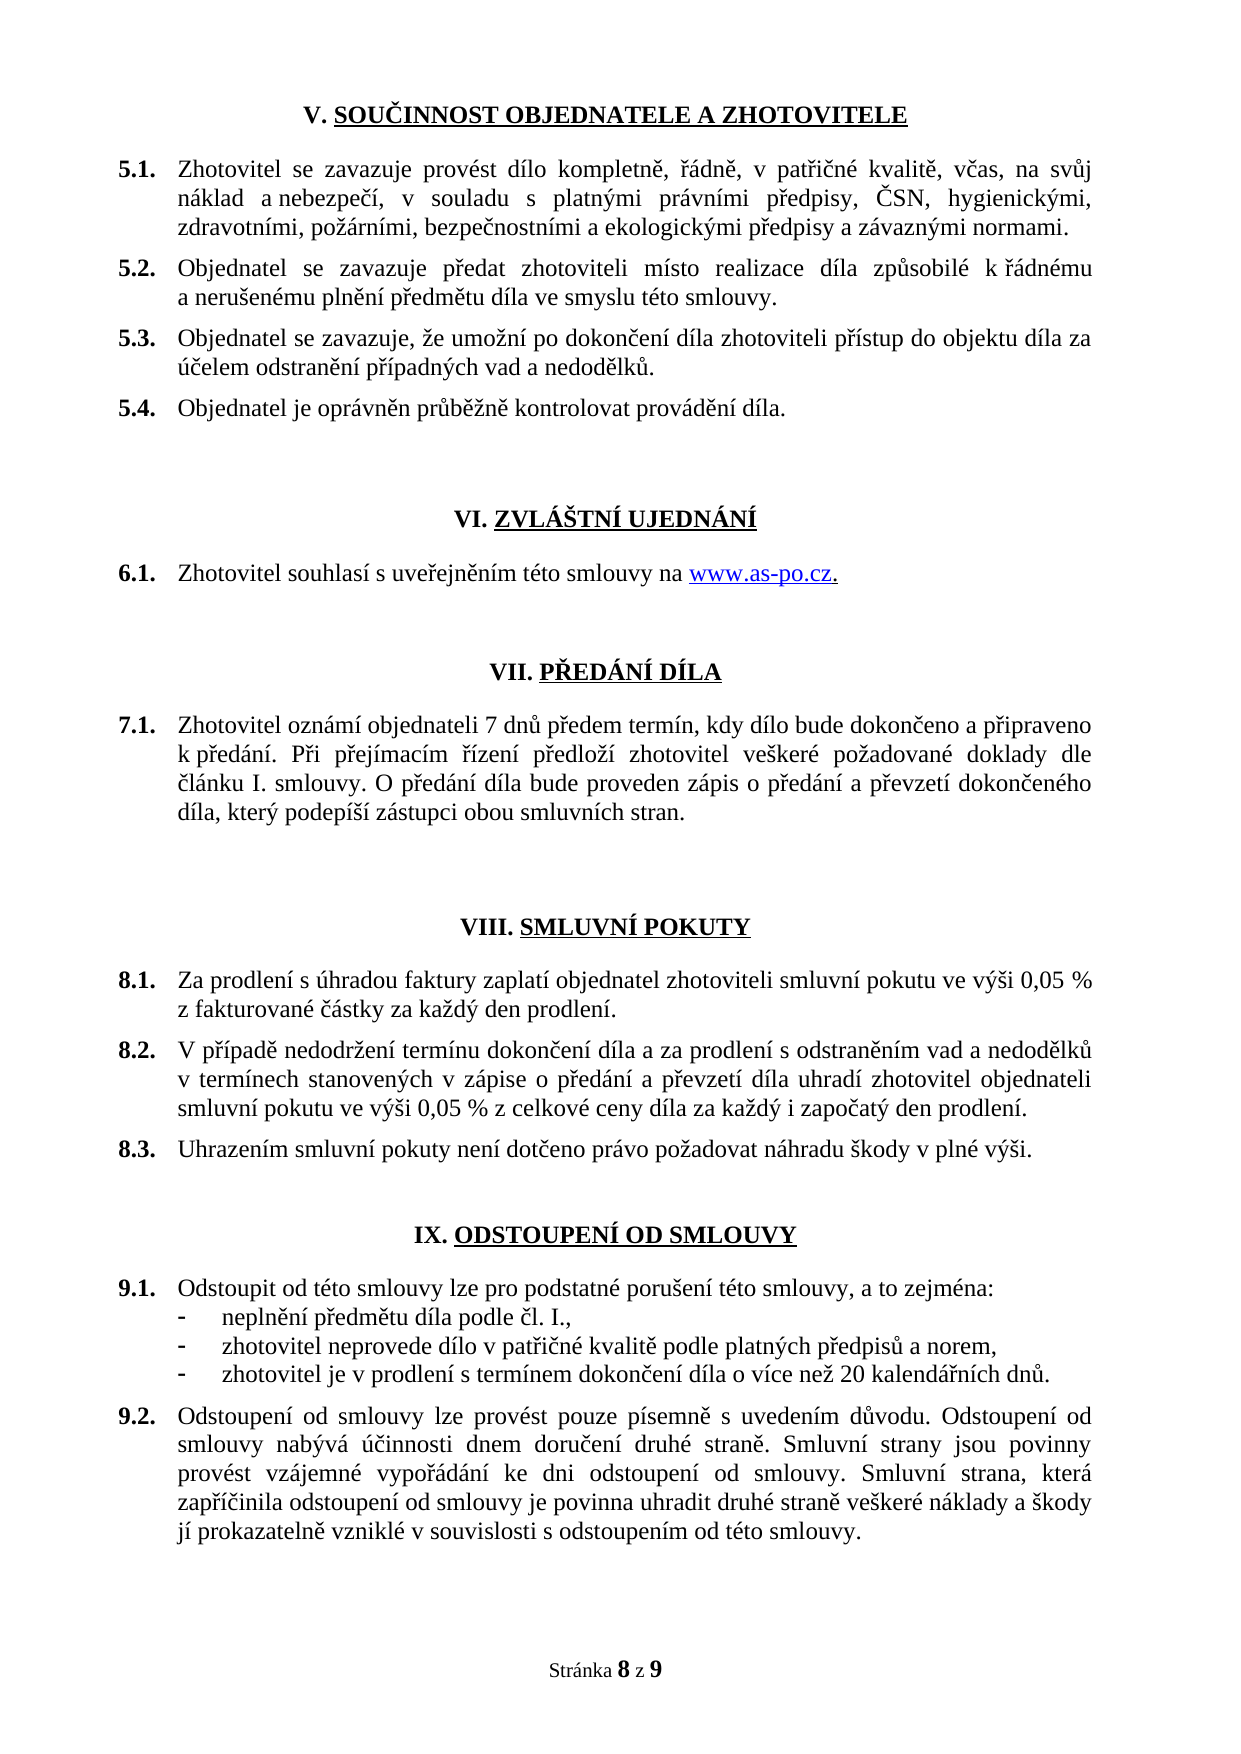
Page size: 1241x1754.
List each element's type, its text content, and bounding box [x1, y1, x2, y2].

list zhotovitel je v prodlení s termínem dokončení díla o více než 20 kalendářních dnů. [177, 1359, 1092, 1388]
text 9.2. Odstoupení od smlouvy lze provést pouze písemně s uvedením důvodu. Odstoupení od smlouvy nabývá účinnosti dnem doručení druhé straně. Smluvní strany jsou povinny provést vzájemné vypořádání ke dni odstoupení od smlouvy. Smluvní strana, která zapříčinila odstoupení od smlouvy je povinna uhradit druhé straně veškeré náklady a škody jí prokazatelně vzniklé v souvislosti s odstoupením od této smlouvy. [118, 1401, 1092, 1544]
list Zhotovitel souhlasí s uveřejněním této smlouvy na www.as-po.cz. [118, 558, 1092, 587]
list Zhotovitel se zavazuje provést dílo kompletně, řádně, v patřičné kvalitě, včas, na svůj náklad a nebezpečí, v souladu s platnými právními předpisy, ČSN, hygienickými, zdravotními, požárními, bezpečnostními a ekologickými předpisy a závaznými normami. [118, 154, 1092, 240]
text VII. PŘEDÁNÍ DÍLA [118, 657, 1092, 685]
list V případě nedodržení termínu dokončení díla a za prodlení s odstraněním vad a nedodělků v termínech stanovených v zápise o předání a převzetí díla uhradí zhotovitel objednateli smluvní pokutu ve výši 0,05 % z celkové ceny díla za každý i započatý den prodlení. [118, 1035, 1092, 1122]
text IX. ODSTOUPENÍ OD SMLOUVY [118, 1220, 1092, 1249]
text 7.1. Zhotovitel oznámí objednateli 7 dnů předem termín, kdy dílo bude dokončeno a připraveno k předání. Při přejímacím řízení předloží zhotovitel veškeré požadované doklady dle článku I. smlouvy. O předání díla bude proveden zápis o předání a převzetí dokončeného díla, který podepíší zástupci obou smluvních stran. [118, 710, 1092, 825]
list Objednatel se zavazuje, že umožní po dokončení díla zhotoviteli přístup do objektu díla za účelem odstranění případných vad a nedodělků. [118, 323, 1092, 380]
list Uhrazením smluvní pokuty není dotčeno právo požadovat náhradu škody v plné výši. [118, 1134, 1092, 1163]
list Objednatel se zavazuje předat zhotoviteli místo realizace díla způsobilé k řádnému a nerušenému plnění předmětu díla ve smyslu této smlouvy. [118, 253, 1092, 310]
text VIII. SMLUVNÍ POKUTY [118, 912, 1092, 940]
list zhotovitel neprovede dílo v patřičné kvalitě podle platných předpisů a norem, [177, 1331, 1092, 1359]
text 9.1. Odstoupit od této smlouvy lze pro podstatné porušení této smlouvy, a to zejména: [118, 1273, 1092, 1302]
list Za prodlení s úhradou faktury zaplatí objednatel zhotoviteli smluvní pokutu ve výši 0,05 % z fakturované částky za každý den prodlení. [118, 965, 1092, 1023]
text VI. ZVLÁŠTNÍ UJEDNÁNÍ [118, 504, 1092, 533]
list Objednatel je oprávněn průběžně kontrolovat provádění díla. [118, 393, 1092, 422]
list neplnění předmětu díla podle čl. I., [177, 1302, 1092, 1331]
subtitle V. SOUČINNOST OBJEDNATELE A ZHOTOVITELE [118, 100, 1092, 129]
